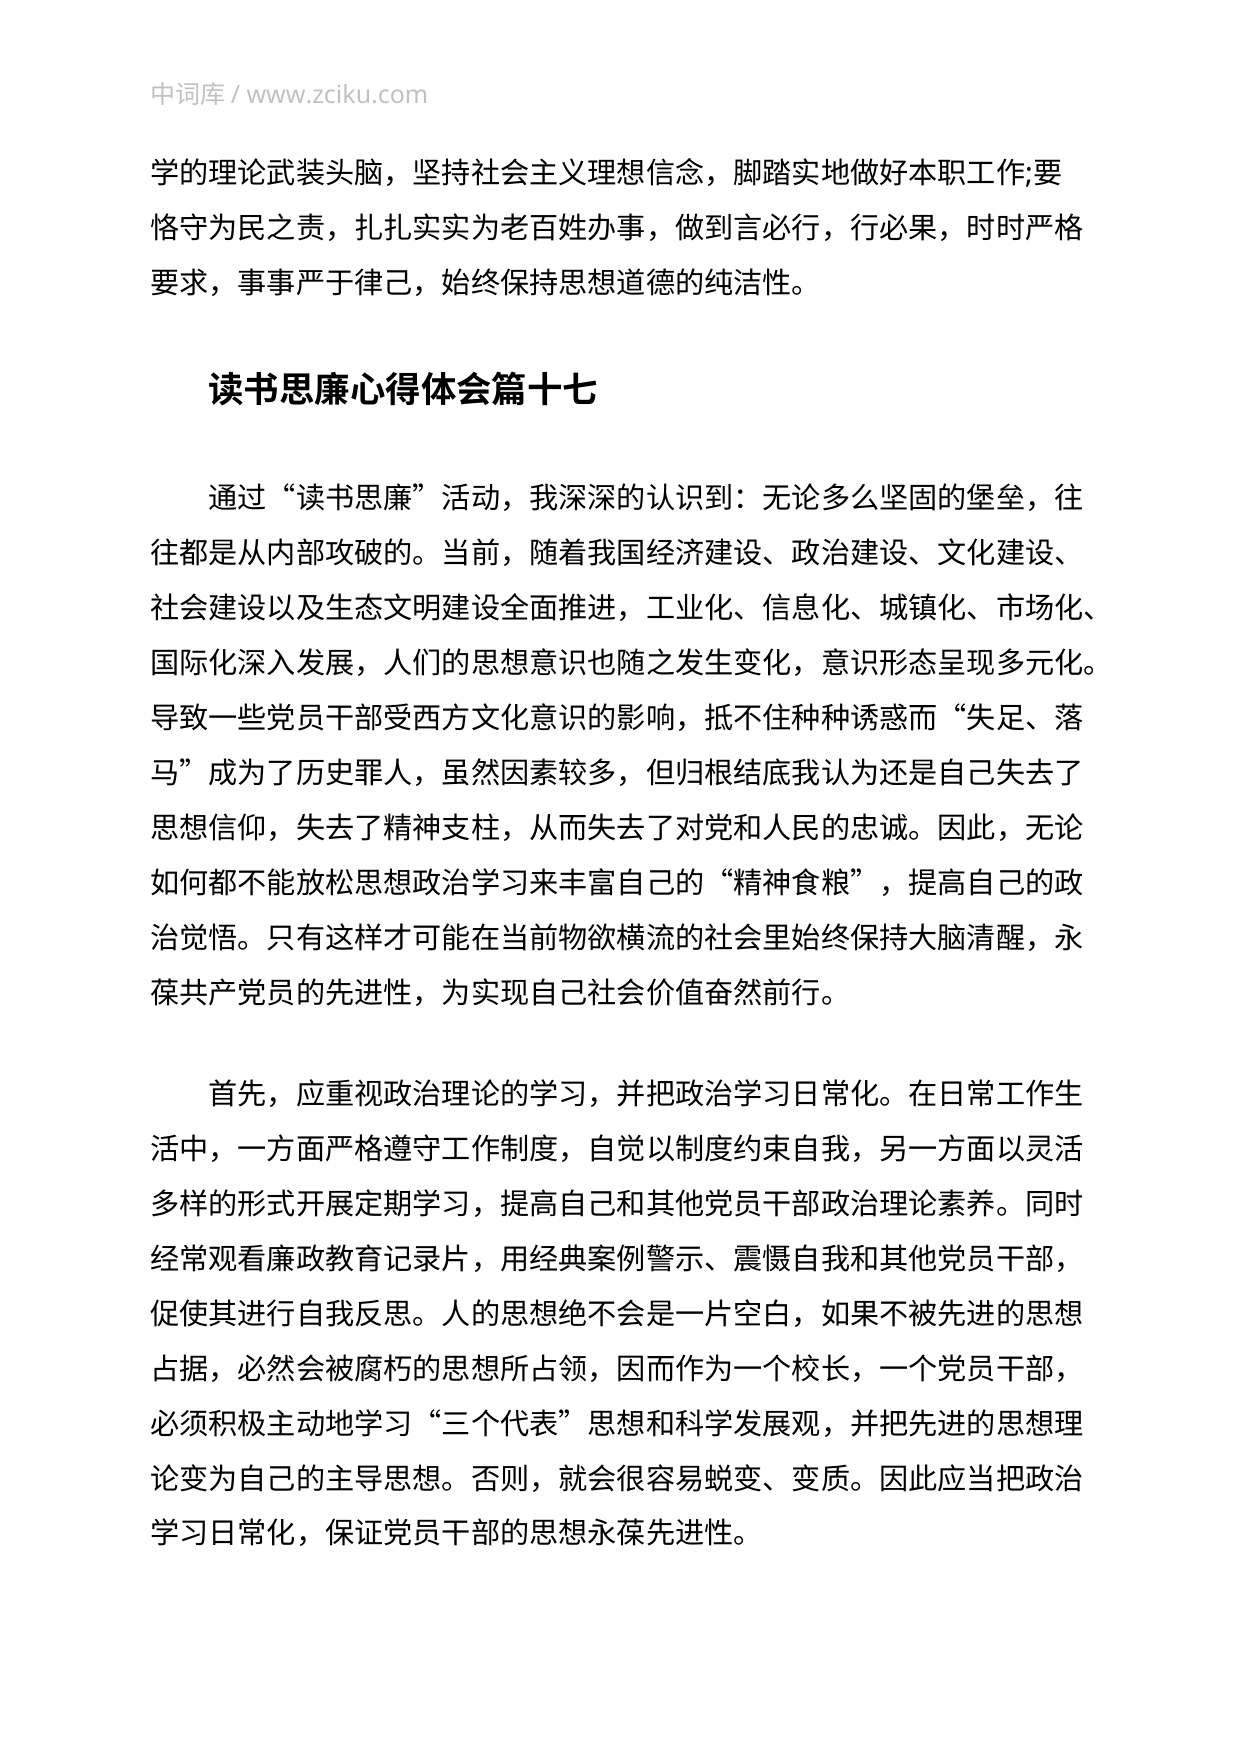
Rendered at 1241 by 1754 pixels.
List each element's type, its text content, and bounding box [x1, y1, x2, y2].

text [150, 150, 1090, 302]
text 首先，应重视政治理论的学习，并把政治学习日常化。在日常工作生活中，一方面严格遵守工作制度，自觉以制度约束自我，另一方面以灵活多样的形式开展定期学习，提高自己和其他党员干部政治理论素养。同时经常观看廉政教育记录片，用经典案例警示、震慑自我和其他党员干部，促使其进行自我反思。人的思想绝不会是一片空白，如果不被先进的思想占据，必然会被腐朽的思想所占领，因而作为一个校长，一个党员干部，必须积极主动地学习“三个代表”思想和科学发展观，并把先进的思想理论变为自己的主导思想。否则，就会很容易蜕变、变质。因此应当把政治学习日常化，保证党员干部的思想永葆先进性。 [150, 1071, 1090, 1552]
text 读书思廉心得体会篇十七 [150, 362, 1090, 413]
text 通过“读书思廉”活动，我深深的认识到：无论多么坚固的堡垒，往往都是从内部攻破的。当前，随着我国经济建设、政治建设、文化建设、社会建设以及生态文明建设全面推进，工业化、信息化、城镇化、市场化、国际化深入发展，人们的思想意识也随之发生变化，意识形态呈现多元化。导致一些党员干部受西方文化意识的影响，抵不住种种诱惑而“失足、落马”成为了历史罪人，虽然因素较多，但归根结底我认为还是自己失去了思想信仰，失去了精神支柱，从而失去了对党和人民的忠诚。因此，无论如何都不能放松思想政治学习来丰富自己的“精神食粮”，提高自己的政治觉悟。只有这样才可能在当前物欲横流的社会里始终保持大脑清醒，永葆共产党员的先进性，为实现自己社会价值奋然前行。 [150, 475, 1090, 1011]
